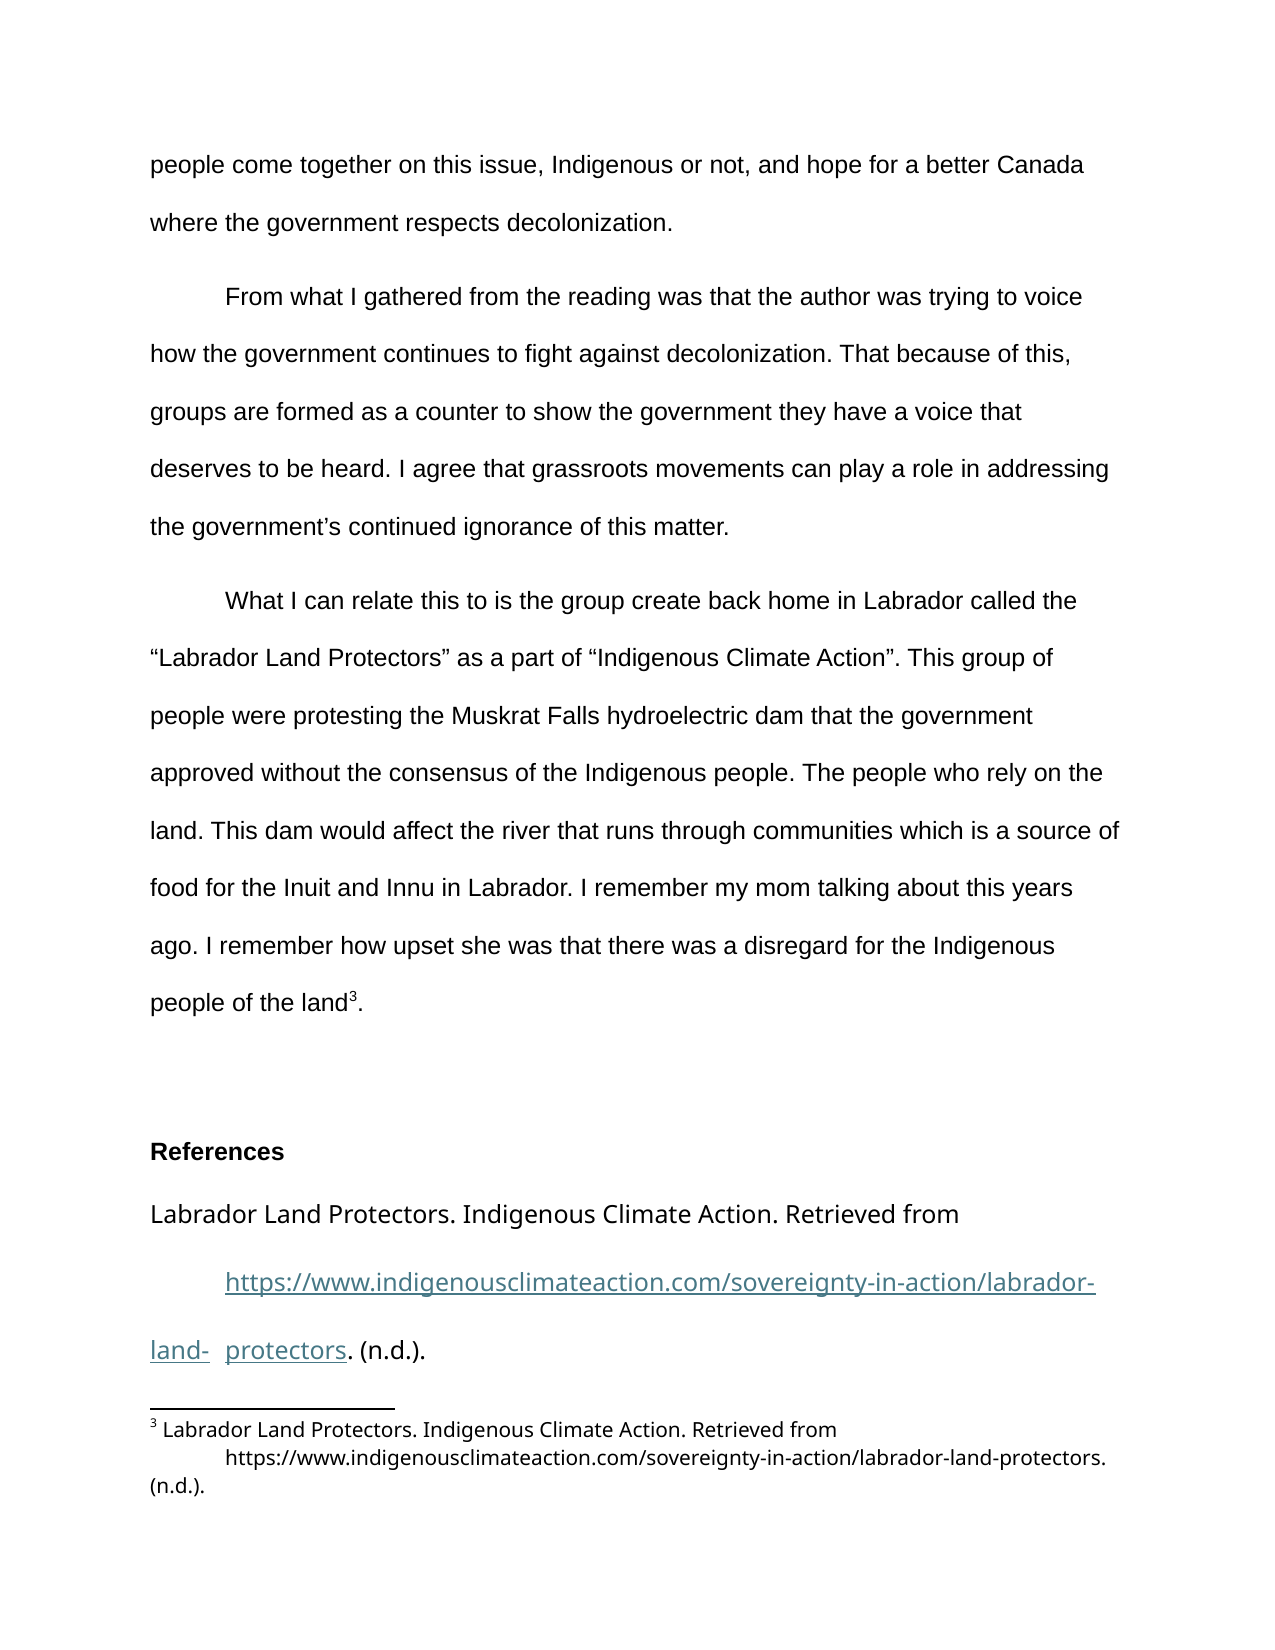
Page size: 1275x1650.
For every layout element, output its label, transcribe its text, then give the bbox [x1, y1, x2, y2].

text From what I gathered from the reading was that the author was trying to voice how the government continues to fight against decolonization. That because of this, groups are formed as a counter to show the government they have a voice that deserves to be heard. I agree that grassroots movements can play a role in addressing the government’s continued ignorance of this matter. [150, 282, 1125, 540]
text Labrador Land Protectors. Indigenous Climate Action. Retrieved from https://www.indigenousclimateaction.com/sovereignty-in-action/labrador-land- protectors. (n.d.). [150, 1196, 1125, 1367]
text References [150, 1137, 1125, 1165]
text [150, 150, 1125, 236]
text What I can relate this to is the group create back home in Labrador called the “Labrador Land Protectors” as a part of “Indigenous Climate Action”. This group of people were protesting the Muskrat Falls hydroelectric dam that the government approved without the consensus of the Indigenous people. The people who rely on the land. This dam would affect the river that runs through communities which is a source of food for the Inuit and Innu in Labrador. I remember my mom talking about this years ago. I remember how upset she was that there was a disregard for the Indigenous people of the land. [150, 586, 1125, 1017]
